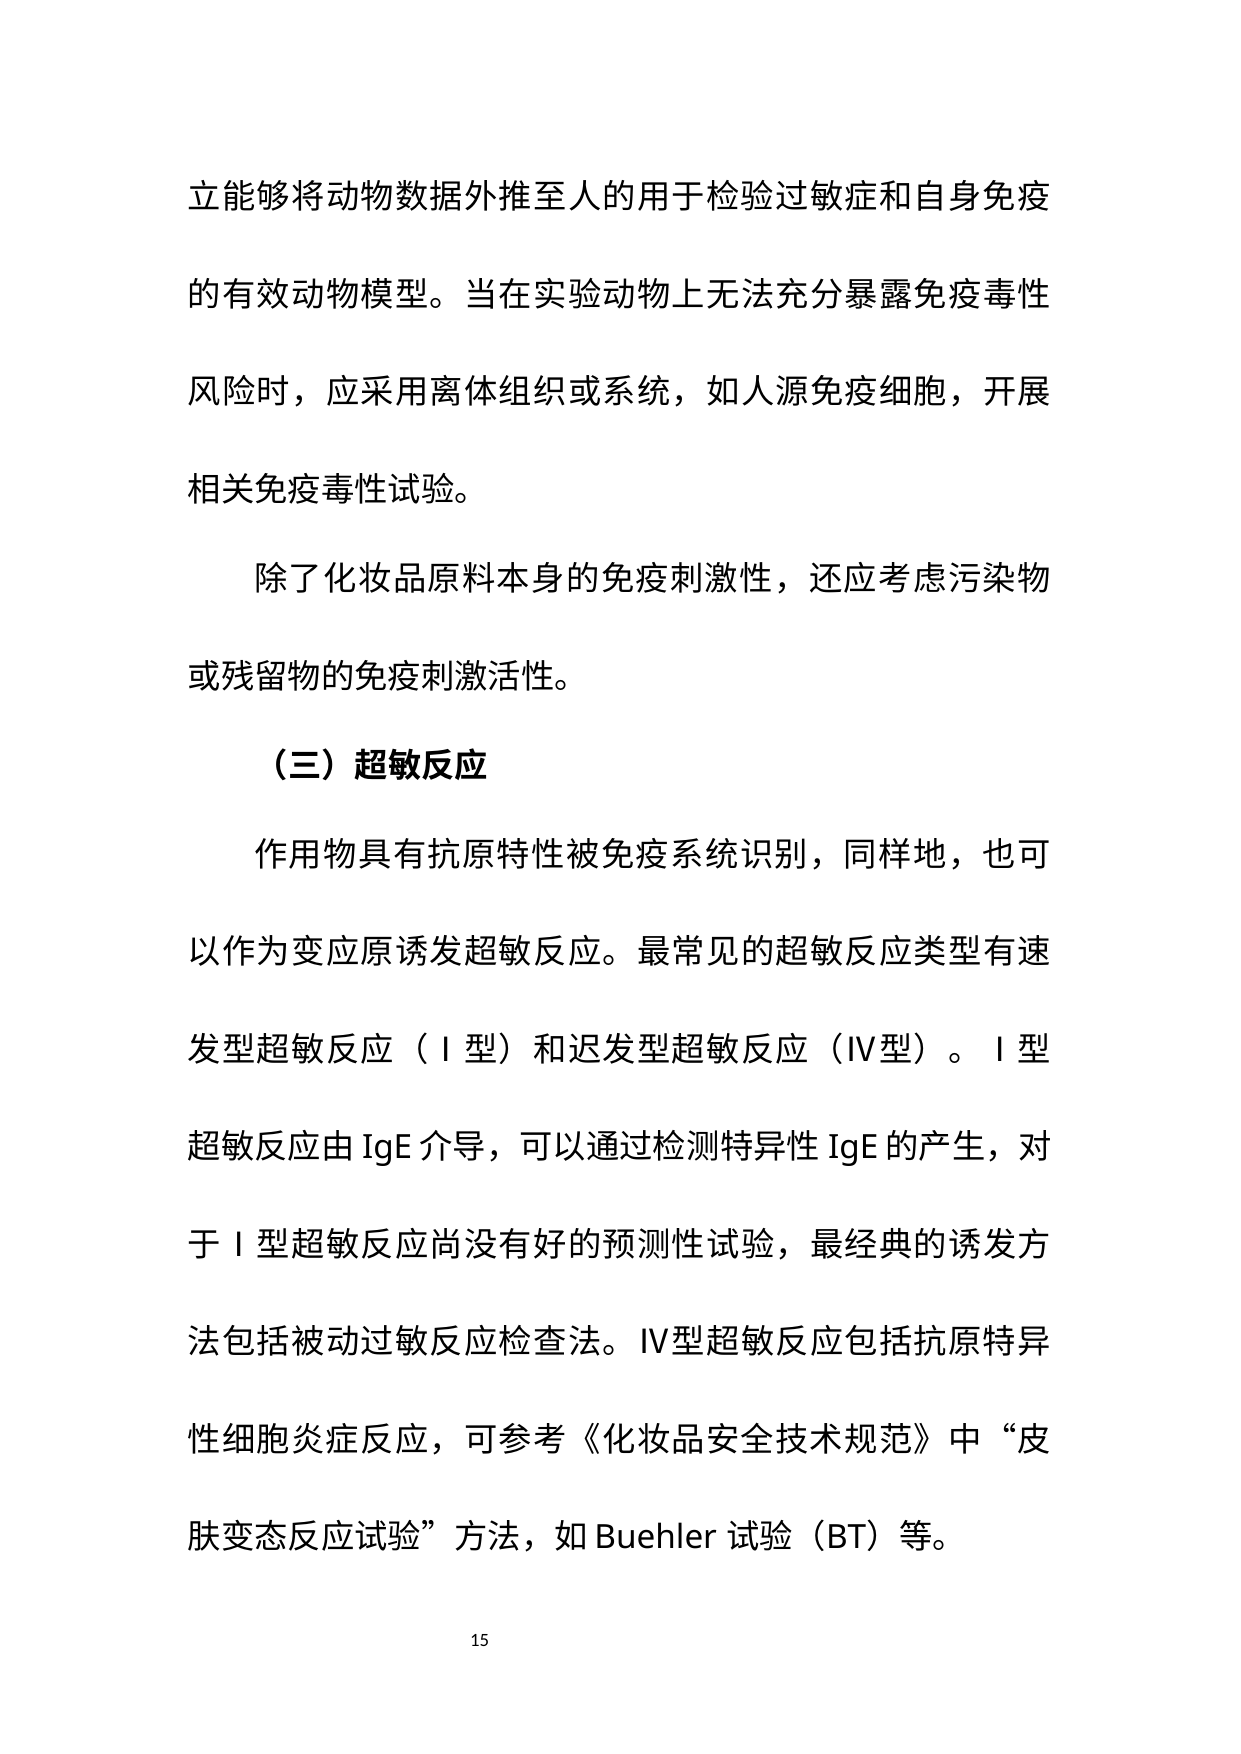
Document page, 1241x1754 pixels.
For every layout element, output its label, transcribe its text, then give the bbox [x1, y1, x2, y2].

text 作用物具有抗原特性被免疫系统识别，同样地，也可以作为变应原诱发超敏反应。最常见的超敏反应类型有速发型超敏反应（Ⅰ型）和迟发型超敏反应（Ⅳ型）。Ⅰ型超敏反应由IgE介导，可以通过检测特异性IgE的产生，对于Ⅰ型超敏反应尚没有好的预测性试验，最经典的诱发方法包括被动过敏反应检查法。Ⅳ型超敏反应包括抗原特异性细胞炎症反应，可参考《化妆品安全技术规范》中“皮肤变态反应试验”方法，如Buehler 试验（BT）等。 [187, 819, 1053, 1567]
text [187, 162, 1053, 519]
text （三）超敏反应 [187, 730, 1053, 795]
text 除了化妆品原料本身的免疫刺激性，还应考虑污染物或残留物的免疫刺激活性。 [187, 543, 1053, 706]
